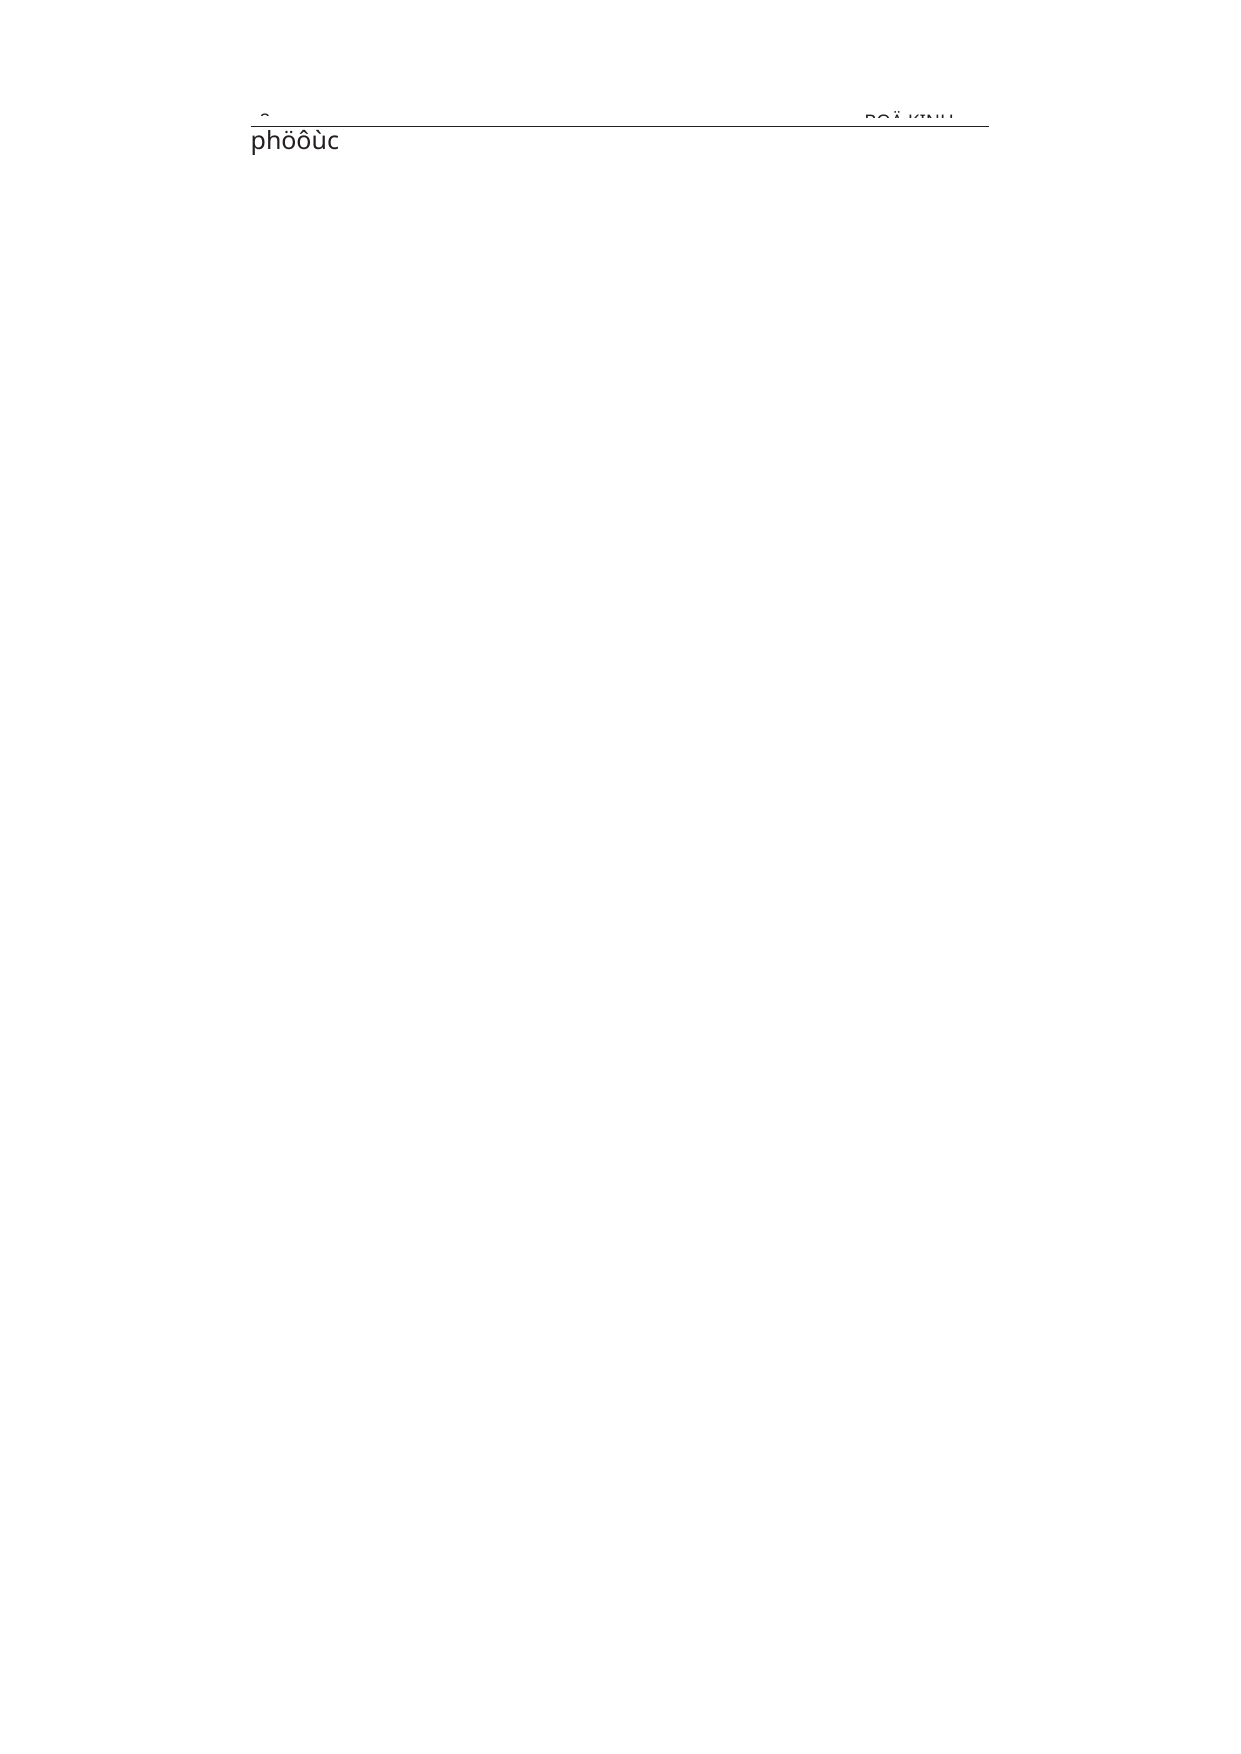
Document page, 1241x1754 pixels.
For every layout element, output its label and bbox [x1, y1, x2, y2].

text [250, 125, 990, 156]
